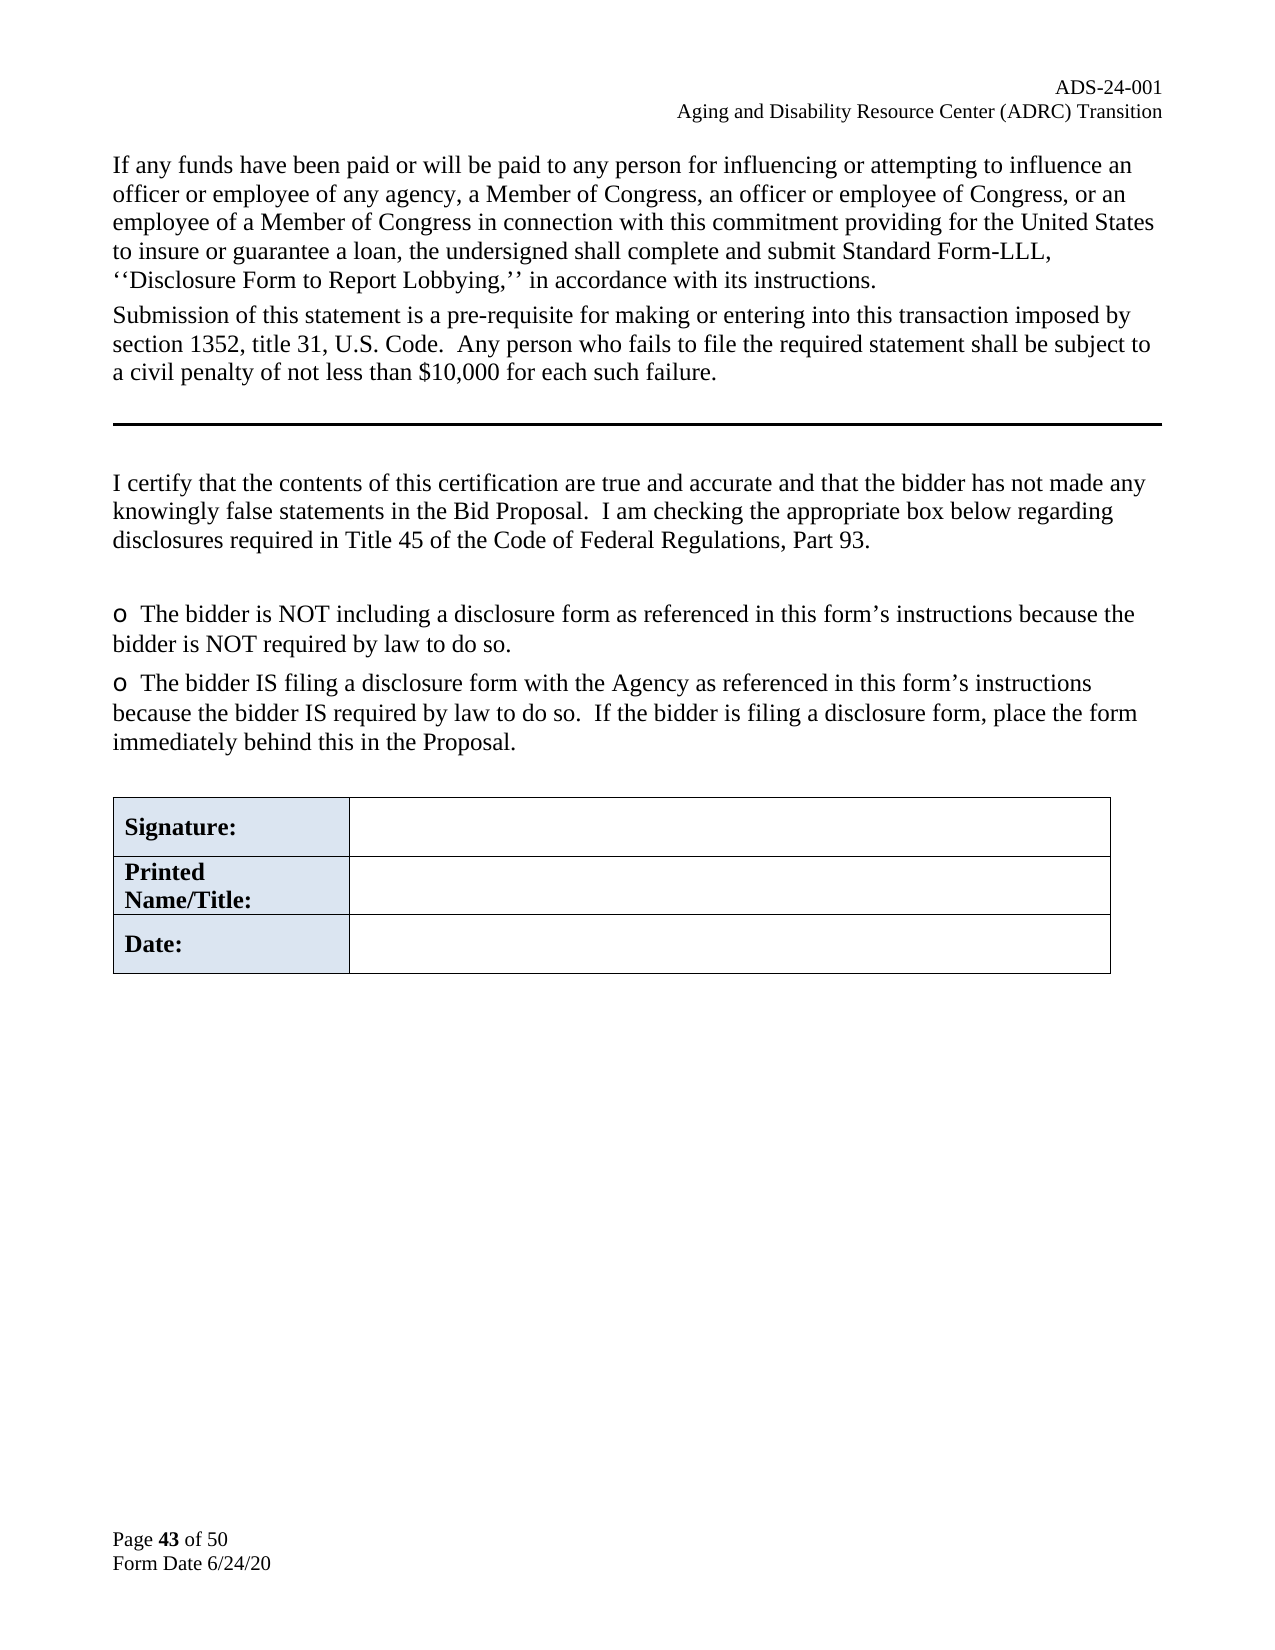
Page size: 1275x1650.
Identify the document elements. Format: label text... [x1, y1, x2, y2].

table_cell [350, 915, 1110, 973]
table_cell Date: [114, 915, 349, 973]
text If any funds have been paid or will be paid to any person for influencing or attempting to influence an officer or employee of any agency, a Member of Congress, an officer or employee of Congress, or an employee of a Member of Congress in connection with this commitment providing for the United States to insure or guarantee a loan, the undersigned shall complete and submit Standard Form-LLL, ‘‘Disclosure Form to Report Lobbying,’’ in accordance with its instructions. [112, 150, 1162, 294]
text I certify that the contents of this certification are true and accurate and that the bidder has not made any knowingly false statements in the Bid Proposal. I am checking the appropriate box below regarding disclosures required in Title 45 of the Code of Federal Regulations, Part 93. [112, 468, 1162, 554]
text o The bidder IS filing a disclosure form with the Agency as referenced in this form’s instructions because the bidder IS required by law to do so. If the bidder is filing a disclosure form, place the form immediately behind this in the Proposal. [112, 664, 1162, 756]
table_cell [350, 857, 1110, 914]
text Submission of this statement is a pre-requisite for making or entering into this transaction imposed by section 1352, title 31, U.S. Code. Any person who fails to file the required statement shall be subject to a civil penalty of not less than $10,000 for each such failure. [112, 300, 1162, 386]
table_cell Printed Name/Title: [114, 857, 349, 914]
table_header [350, 798, 1110, 856]
table_header Signature: [114, 798, 349, 856]
text o The bidder is NOT including a disclosure form as referenced in this form’s instructions because the bidder is NOT required by law to do so. [112, 595, 1162, 658]
